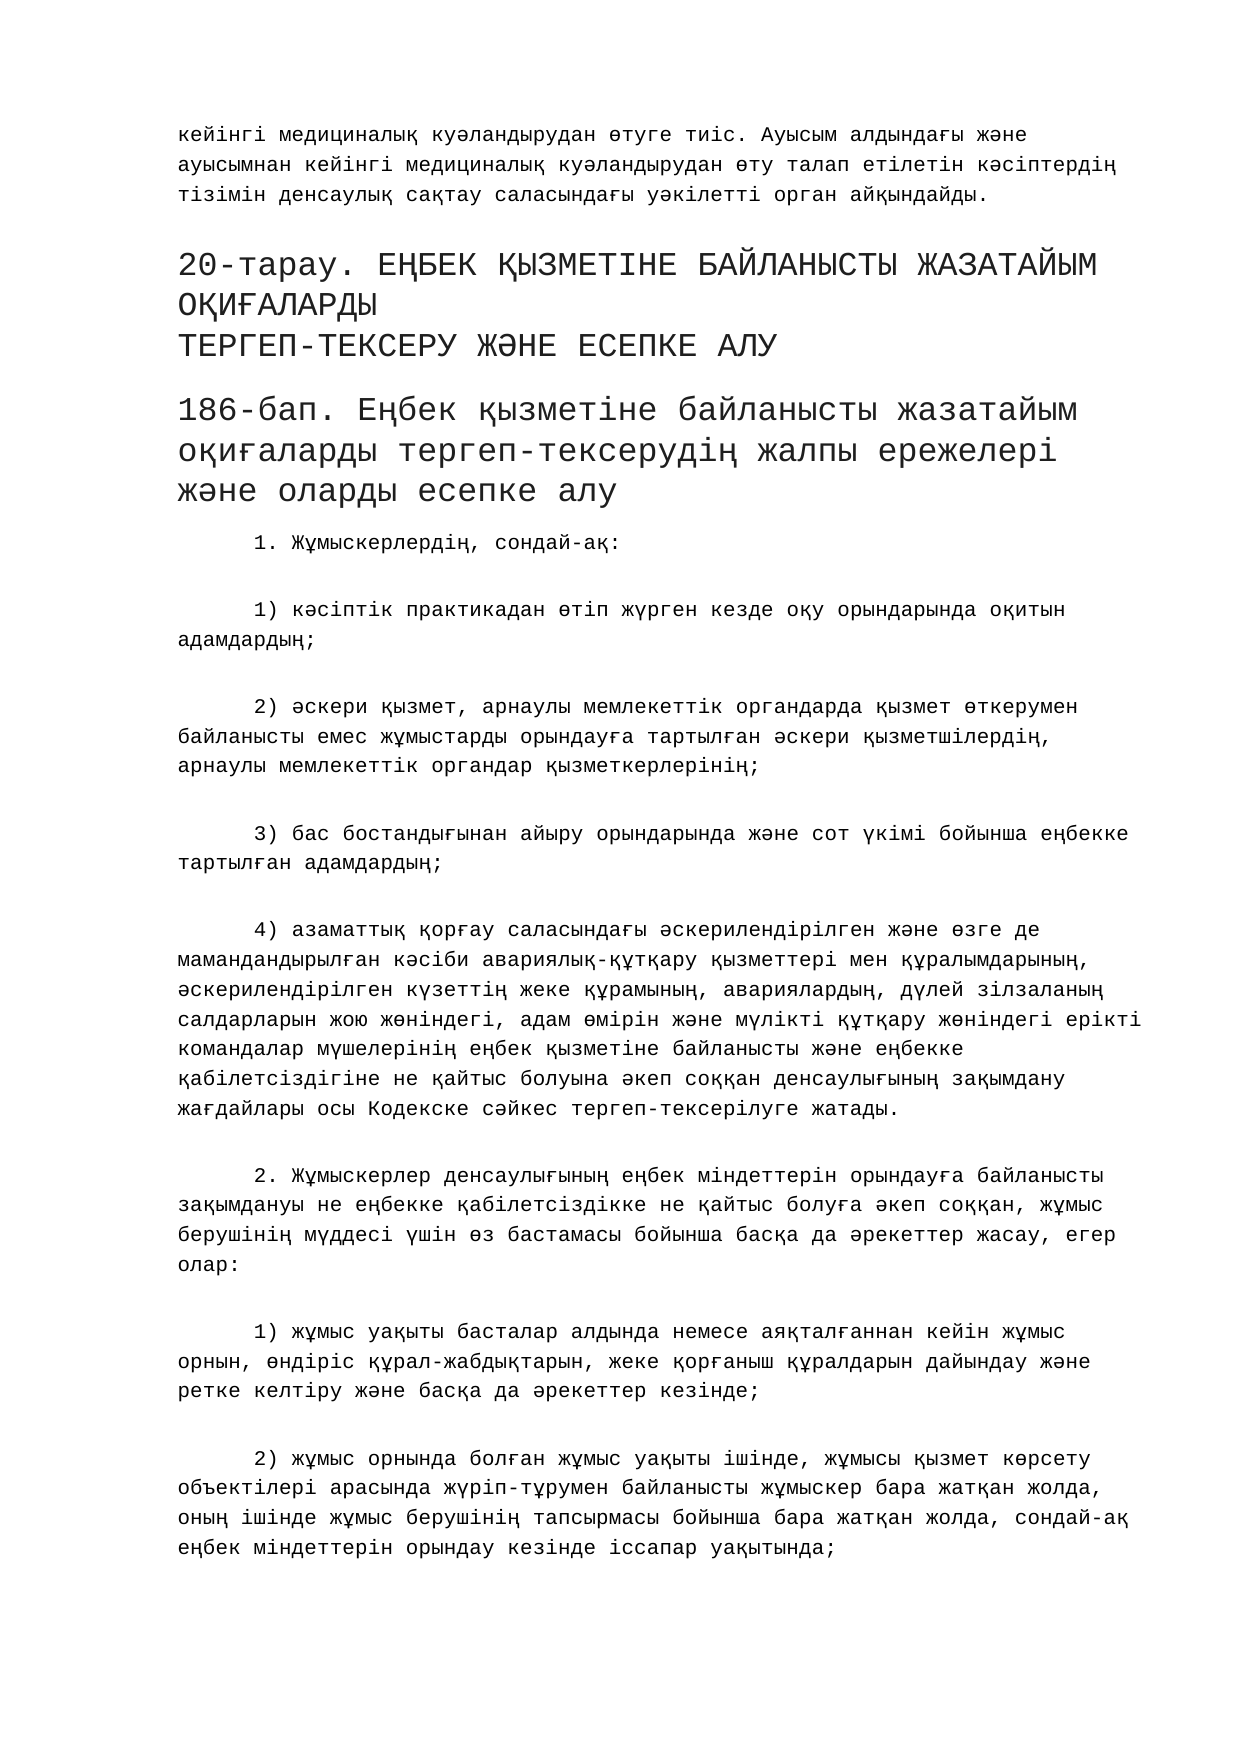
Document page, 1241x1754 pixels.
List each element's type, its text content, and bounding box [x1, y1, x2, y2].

text 1. Жұмыскерлердің, сондай-ақ: [177, 526, 1152, 556]
text 2. Жұмыскерлер денсаулығының еңбек міндеттерін орындауға байланысты зақымдануы не еңбекке қабілетсіздікке не қайтыс болуға әкеп соққан, жұмыс берушінің мүддесі үшін өз бастамасы бойынша басқа да әрекеттер жасау, егер олар: [177, 1159, 1152, 1277]
text 20-тарау. ЕҢБЕК ҚЫЗМЕТІНЕ БАЙЛАНЫСТЫ ЖАЗАТАЙЫМ ОҚИҒАЛАРДЫ ТЕРГЕП-ТЕКСЕРУ ЖӘНЕ ЕСЕПКЕ АЛУ [177, 245, 1152, 367]
text 2) жұмыс орнында болған жұмыс уақыты ішінде, жұмысы қызмет көрсету объектілері арасында жүріп-тұрумен байланысты жұмыскер бара жатқан жолда, оның ішінде жұмыс берушінің тапсырмасы бойынша бара жатқан жолда, сондай-ақ еңбек міндеттерін орындау кезінде іссапар уақытында; [177, 1442, 1152, 1560]
text 186-бап. Еңбек қызметіне байланысты жазатайым оқиғаларды тергеп-тексерудің жалпы ережелері және оларды есепке алу [177, 390, 1152, 512]
text 4) азаматтық қорғау саласындағы әскерилендірілген және өзге де мамандандырылған кәсіби авариялық-құтқару қызметтері мен құралымдарының, әскерилендірілген күзеттің жеке құрамының, авариялардың, дүлей зілзаланың салдарларын жою жөніндегі, адам өмірін және мүлікті құтқару жөніндегі ерікті командалар мүшелерінің еңбек қызметіне байланысты және еңбекке қабілетсіздігіне не қайтыс болуына әкеп соққан денсаулығының зақымдану жағдайлары осы Кодекске сәйкес тергеп-тексерілуге жатады. [177, 913, 1152, 1121]
text 2) әскери қызмет, арнаулы мемлекеттік органдарда қызмет өткерумен байланысты емес жұмыстарды орындауға тартылған әскери қызметшілердің, арнаулы мемлекеттік органдар қызметкерлерінің; [177, 690, 1152, 779]
text 3) бас бостандығынан айыру орындарында және сот үкімі бойынша еңбекке тартылған адамдардың; [177, 817, 1152, 876]
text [177, 118, 1152, 207]
text 1) жұмыс уақыты басталар алдында немесе аяқталғаннан кейін жұмыс орнын, өндіріс құрал-жабдықтарын, жеке қорғаныш құралдарын дайындау және ретке келтіру және басқа да әрекеттер кезінде; [177, 1315, 1152, 1404]
text 1) кәсіптік практикадан өтіп жүрген кезде оқу орындарында оқитын адамдардың; [177, 593, 1152, 652]
